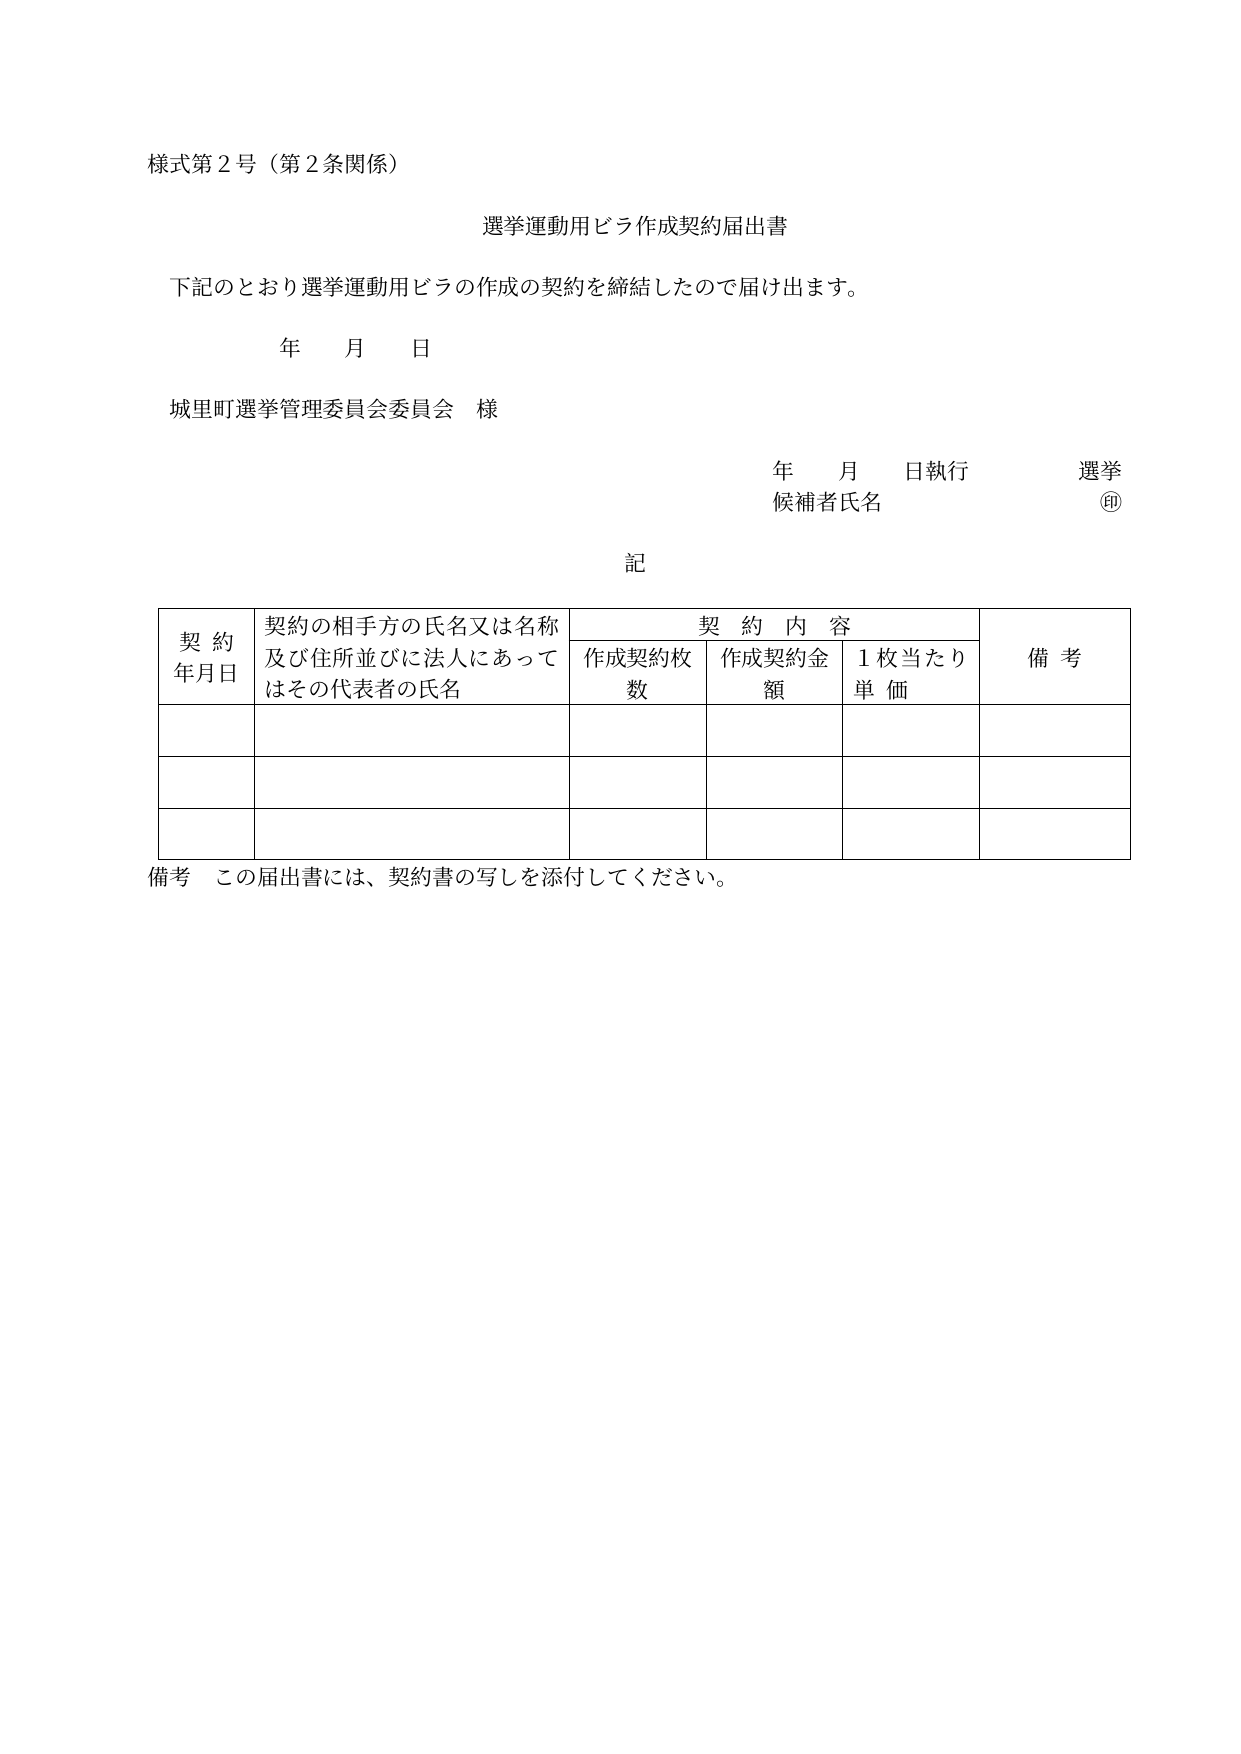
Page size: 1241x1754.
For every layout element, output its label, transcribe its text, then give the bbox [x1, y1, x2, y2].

table_cell [843, 705, 979, 756]
table_cell [843, 809, 979, 859]
text 選挙運動用ビラ作成契約届出書 [148, 209, 1122, 240]
table_cell 作成契約金額 [707, 641, 842, 704]
table_cell [707, 705, 842, 756]
text 下記のとおり選挙運動用ビラの作成の契約を締結したので届け出ます。 [148, 270, 1122, 302]
table_cell [707, 809, 842, 859]
table_cell 作成契約枚数 [570, 641, 706, 704]
text 様式第２号（第２条関係） [148, 148, 1122, 179]
table_cell [980, 705, 1130, 756]
text 候補者氏名 ㊞ [148, 485, 1122, 517]
text 城里町選挙管理委員会委員会 様 [148, 393, 1122, 424]
table_cell [255, 705, 569, 756]
table_cell [570, 705, 706, 756]
table_header 契約内容 [570, 609, 979, 640]
table_header 備考 [980, 609, 1130, 704]
table_header 契約の相手方の氏名又は名称及び住所並びに法人にあってはその代表者の氏名 [255, 609, 569, 704]
text 年 月 日執行 選挙 [148, 454, 1122, 485]
text 記 [148, 547, 1122, 578]
table_cell [980, 757, 1130, 808]
table_cell １枚当たり単価 [843, 641, 979, 704]
table_cell [255, 757, 569, 808]
table_header 契約年月日 [159, 609, 254, 704]
table_cell [159, 757, 254, 808]
text 備考 この届出書には、契約書の写しを添付してください。 [148, 860, 1122, 892]
table_cell [255, 809, 569, 859]
table_cell [707, 757, 842, 808]
table_cell [980, 809, 1130, 859]
table_cell [570, 809, 706, 859]
table_cell [159, 809, 254, 859]
text 年 月 日 [148, 331, 1122, 363]
table_cell [843, 757, 979, 808]
table_cell [159, 705, 254, 756]
table_cell [570, 757, 706, 808]
